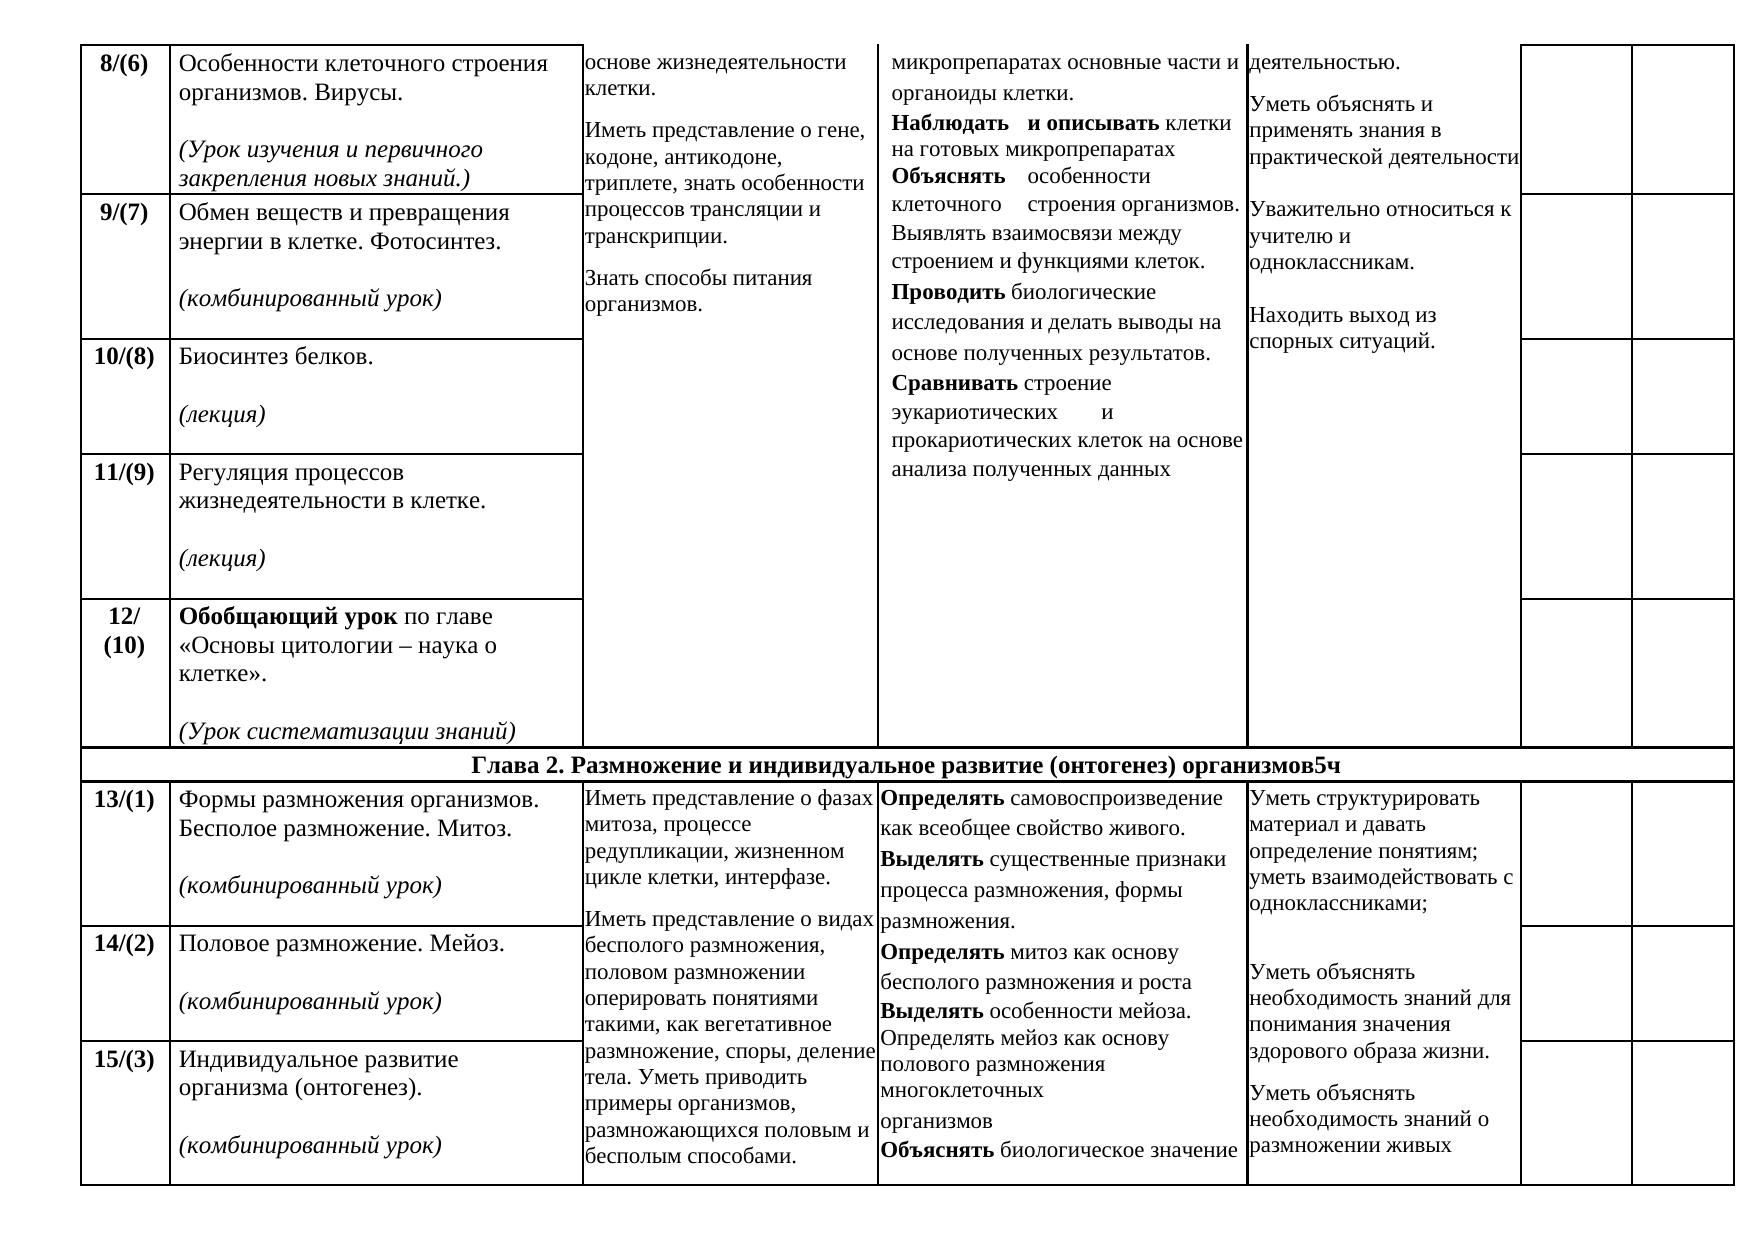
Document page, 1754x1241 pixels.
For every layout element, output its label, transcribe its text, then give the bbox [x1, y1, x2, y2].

table_cell [1633, 195, 1733, 338]
table_cell [1633, 1042, 1733, 1184]
table_cell 13/(1) [82, 783, 169, 924]
table_cell [1522, 455, 1631, 597]
table_cell Уметь структурировать материал и давать определение понятиям; уметь взаимодействовать с одноклассниками; Уметь объяснять необходимость знаний для понимания значения здорового образа жизни. Уметь объяснять необходимость знаний о размножении живых организмов для понимания процесса передачи наследственных признаков от поколения к поколению. Овладение интеллектуальными умениями: доказывать, строить рассуждения, анализировать, сравнивать, делать выводы. [1249, 783, 1520, 1184]
table_cell 9/(7) [82, 195, 169, 338]
table_cell 11/(9) [82, 455, 169, 597]
table_cell 14/(2) [82, 927, 169, 1040]
table_cell [1522, 340, 1631, 453]
table_cell Особенности клеточного строения организмов. Вирусы. (Урок изучения и первичного закрепления новых знаний.) [171, 46, 582, 193]
table_cell [1633, 455, 1733, 597]
table_cell [1522, 1042, 1631, 1184]
table_cell Иметь представление о фазах митоза, процессе редупликации, жизненном цикле клетки, интерфазе. Иметь представление о видах бесполого размножения, половом размножении оперировать понятиями такими, как вегетативное размножение, споры, деление тела. Уметь приводить примеры организмов, размножающихся половым и бесполым способами. Иметь представление о стадиях гаметогенеза, о ходе процесса мейоза, находить сходства и отличия митоза и мейоза, объяснять биологическую сущность митоза и мейоза. Иметь представление о эмбриональном развитии организмов, характеризовать постэмбриональный период развития организмов, суть и значение биогенетического закона. [584, 783, 877, 1184]
table_cell Обобщающий урок по главе «Основы цитологии – наука о клетке». (Урок систематизации знаний) [171, 600, 582, 746]
table_cell Обмен веществ и превращения энергии в клетке. Фотосинтез. (комбинированный урок) [171, 195, 582, 338]
table_cell [1633, 340, 1733, 453]
table_cell [1522, 783, 1631, 924]
table_cell [1633, 600, 1733, 746]
table_cell Формы размножения организмов. Бесполое размножение. Митоз. (комбинированный урок) [171, 783, 582, 924]
table_cell [1633, 783, 1733, 924]
table_cell Регуляция процессов жизнедеятельности в клетке. (лекция) [171, 455, 582, 597]
table_cell [1522, 195, 1631, 338]
table_cell 8/(6) [82, 46, 169, 193]
table_cell 12/(10) [82, 600, 169, 746]
table_cell Глава 2. Размножение и индивидуальное развитие (онтогенез) организмов5ч [82, 749, 1733, 780]
table_cell 10/(8) [82, 340, 169, 453]
table_cell Определять самовоспроизведение как всеобщее свойство живого. Выделять существенные признаки процесса размножения, формы размножения. Определять митоз как основу бесполого размножения и роста Выделять особенности мейоза. Определять мейоз как основу полового размножения многоклеточных организмов Объяснять биологическое значение мейоза и процесса оплодотворения Выделять типы онтогенеза (классифицировать) Оценивать влияние факторов внешней среды на развитие зародыша. Определять уровни приспособления организма к изменяющимся условиям [879, 783, 1246, 1184]
table_cell [1522, 927, 1631, 1040]
table_cell [1522, 600, 1631, 746]
table_cell Биосинтез белков. (лекция) [171, 340, 582, 453]
table_cell 15/(3) [82, 1042, 169, 1184]
table_cell Половое размножение. Мейоз. (комбинированный урок) [171, 927, 582, 1040]
table_cell [1633, 46, 1733, 193]
table_cell [1522, 46, 1631, 193]
table_cell [1633, 927, 1733, 1040]
table_cell Индивидуальное развитие организма (онтогенез). (комбинированный урок) [171, 1042, 582, 1184]
